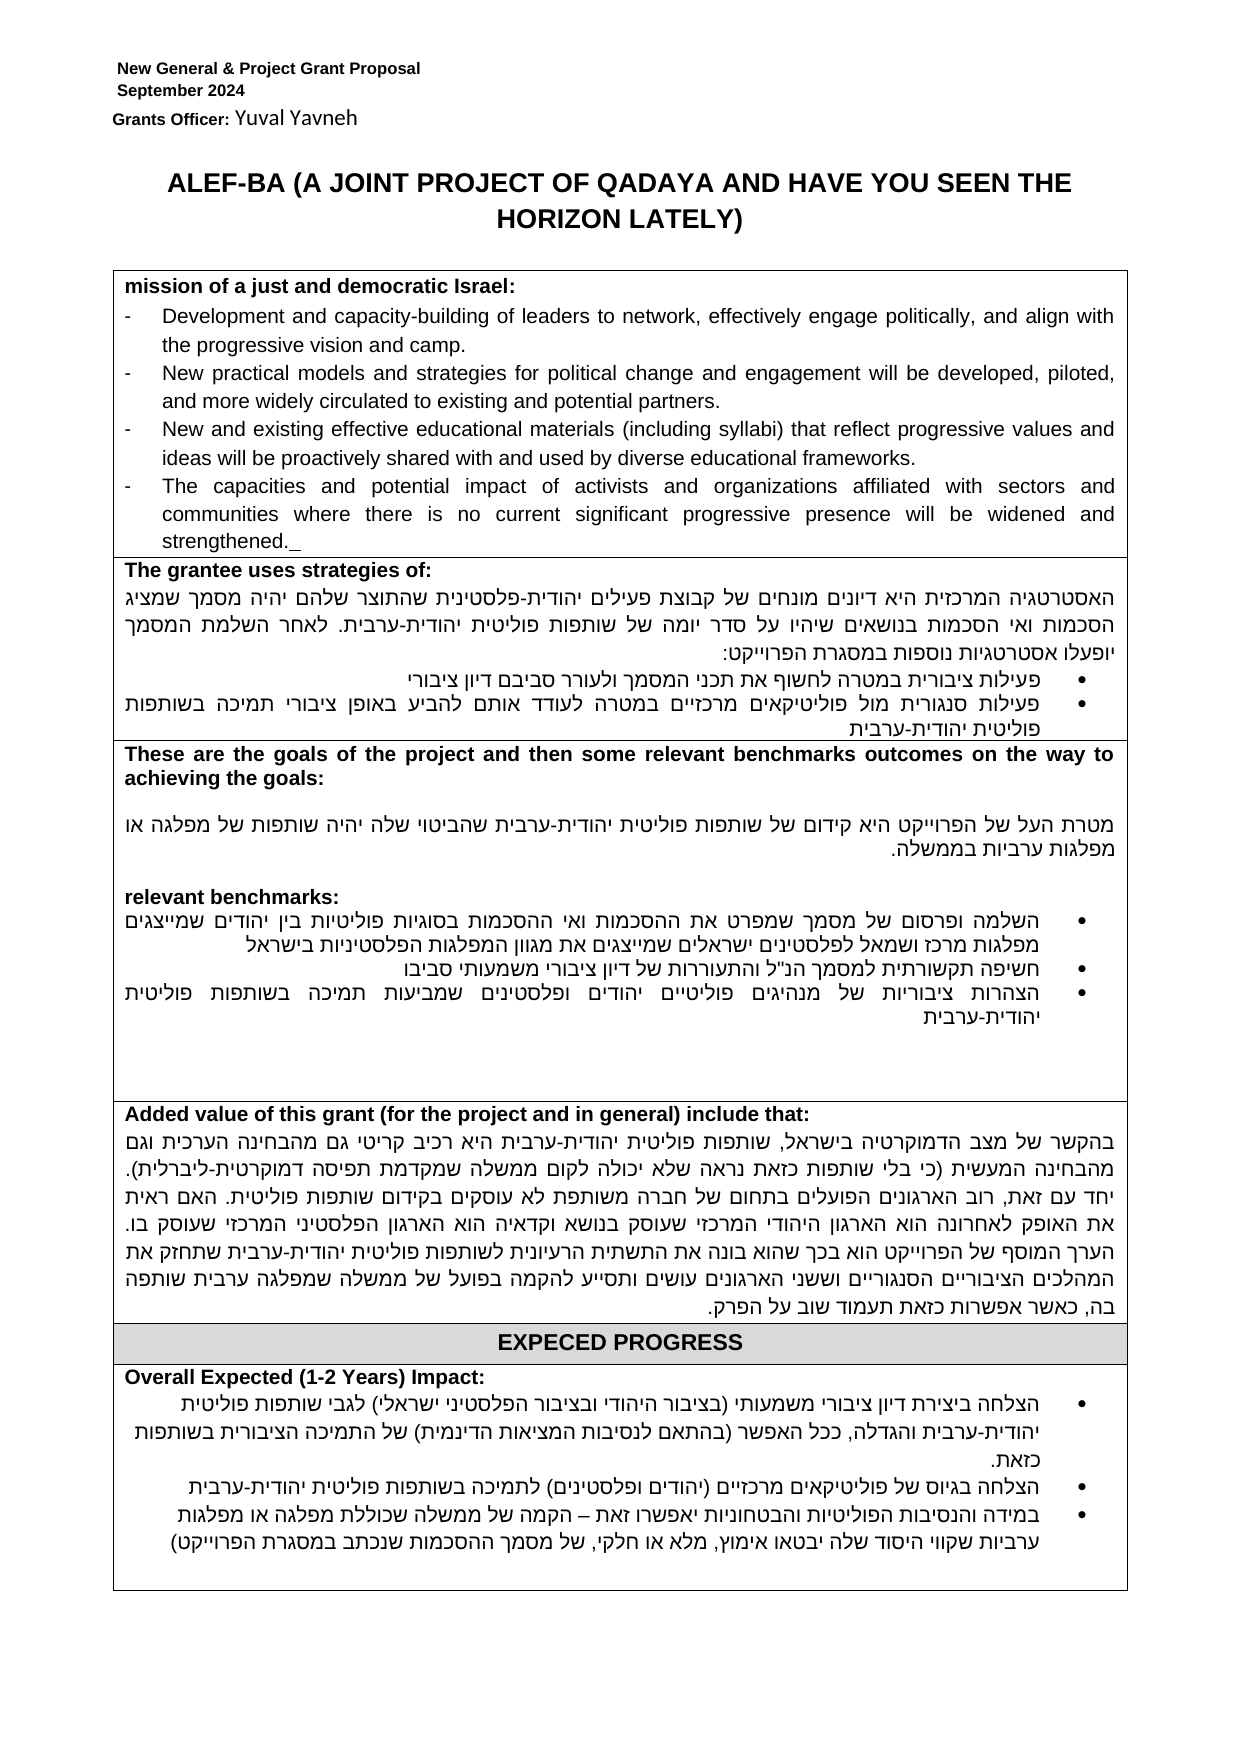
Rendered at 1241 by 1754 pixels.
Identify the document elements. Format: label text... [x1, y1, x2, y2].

table_cell Added value of this grant (for the project and in general) include that: בהקשר של מצב הדמוקרטיה בישראל, שותפות פוליטית יהודית-ערבית היא רכיב קריטי גם מהבחינה הערכית וגם מהבחינה המעשית (כי בלי שותפות כזאת נראה שלא יכולה לקום ממשלה שמקדמת תפיסה דמוקרטית-ליברלית). יחד עם זאת, רוב הארגונים הפועלים בתחום של חברה משותפת לא עוסקים בקידום שותפות פוליטית. האם ראית את האופק לאחרונה הוא הארגון היהודי המרכזי שעוסק בנושא וקדאיה הוא הארגון הפלסטיני המרכזי שעוסק בו. הערך המוסף של הפרוייקט הוא בכך שהוא בונה את התשתית הרעיונית לשותפות פוליטית יהודית-ערבית שתחזק את המהלכים הציבוריים הסנגוריים וששני הארגונים עושים ותסייע להקמה בפועל של ממשלה שמפלגה ערבית שותפה בה, כאשר אפשרות כזאת תעמוד שוב על הפרק. [114, 1102, 1127, 1322]
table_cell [114, 271, 1127, 557]
table_cell The grantee uses strategies of: האסטרטגיה המרכזית היא דיונים מונחים של קבוצת פעילים יהודית-פלסטינית שהתוצר שלהם יהיה מסמך שמציג הסכמות ואי הסכמות בנושאים שיהיו על סדר יומה של שותפות פוליטית יהודית-ערבית. לאחר השלמת המסמך יופעלו אסטרטגיות נוספות במסגרת הפרוייקט: פעילות ציבורית במטרה לחשוף את תכני המסמך ולעורר סביבם דיון ציבורי פעילות סנגורית מול פוליטיקאים מרכזיים במטרה לעודד אותם להביע באופן ציבורי תמיכה בשותפות פוליטית יהודית-ערבית [114, 558, 1127, 740]
table_cell These are the goals of the project and then some relevant benchmarks outcomes on the way to achieving the goals: מטרת העל של הפרוייקט היא קידום של שותפות פוליטית יהודית-ערבית שהביטוי שלה יהיה שותפות של מפלגה או מפלגות ערביות בממשלה. relevant benchmarks: השלמה ופרסום של מסמך שמפרט את ההסכמות ואי ההסכמות בסוגיות פוליטיות בין יהודים שמייצגים מפלגות מרכז ושמאל לפלסטינים ישראלים שמייצגים את מגוון המפלגות הפלסטיניות בישראל חשיפה תקשורתית למסמך הנ"ל והתעוררות של דיון ציבורי משמעותי סביבו הצהרות ציבוריות של מנהיגים פוליטיים יהודים ופלסטינים שמביעות תמיכה בשותפות פוליטית יהודית-ערבית [114, 741, 1127, 1101]
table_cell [114, 1365, 1127, 1589]
table_cell EXPECED PROGRESS [114, 1324, 1127, 1364]
